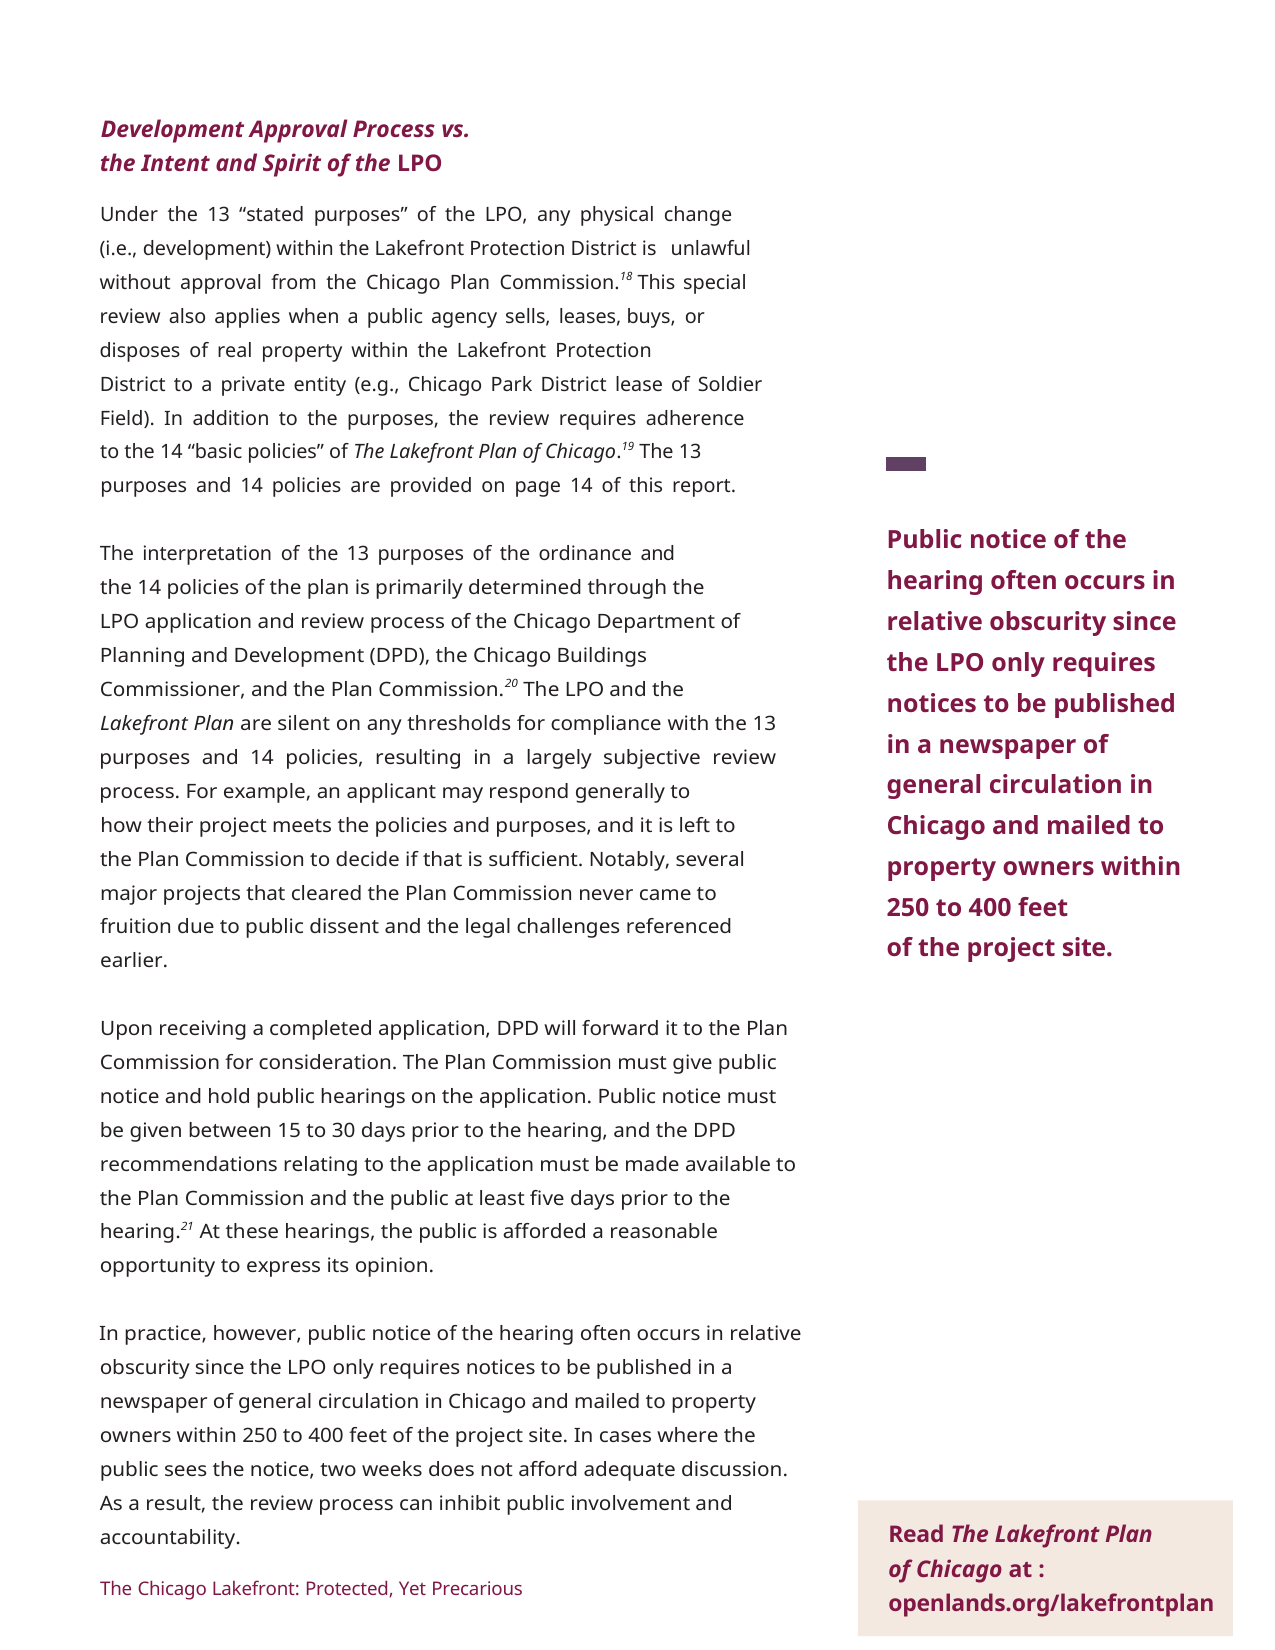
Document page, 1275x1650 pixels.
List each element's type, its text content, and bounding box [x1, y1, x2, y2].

subtitle Development Approval Process vs. the Intent and Spirit of the LPO [99, 112, 509, 178]
text Upon receiving a completed application, DPD will forward it to the Plan Commission for consideration. The Plan Commission must give public notice and hold public hearings on the application. Public notice must be given between 15 to 30 days prior to the hearing, and the DPD recommendations relating to the application must be made available to the Plan Commission and the public at least five days prior to the hearing.21 At these hearings, the public is afforded a reasonable opportunity to express its opinion. [99, 1014, 803, 1279]
text Public notice of the hearing often occurs in relative obscurity since the LPO only requires notices to be published in a newspaper of general circulation in Chicago and mailed to property owners within 250 to 400 feet [886, 522, 1200, 924]
text The interpretation of the 13 purposes of the ordinance and [99, 539, 803, 566]
text of the project site. [886, 930, 1275, 962]
text District to a private entity (e.g., Chicago Park District lease of Soldier Field). In addition to the purposes, the review requires adherence [99, 370, 803, 431]
text Lakefront Plan are silent on any thresholds for compliance with the 13 purposes and 14 policies, resulting in a largely subjective review process. For example, an applicant may respond generally to [99, 709, 777, 804]
text Under the 13 “stated purposes” of the LPO, any physical change (i.e., development) within the Lakefront Protection District is unlawful without approval from the Chicago Plan Commission.18 This special review also applies when a public agency sells, leases, buys, or disposes of real property within the Lakefront Protection [99, 200, 773, 363]
text In practice, however, public notice of the hearing often occurs in relative obscurity since the LPO only requires notices to be published in a newspaper of general circulation in Chicago and mailed to property owners within 250 to 400 feet of the project site. In cases where the public sees the notice, two weeks does not afford adequate discussion. As a result, the review process can inhibit public involvement and accountability. [99, 1319, 803, 1550]
text to the 14 “basic policies” of The Lakefront Plan of Chicago.19 The 13 purposes and 14 policies are provided on page 14 of this report. [100, 438, 773, 499]
text the 14 policies of the plan is primarily determined through the LPO application and review process of the Chicago Department of Planning and Development (DPD), the Chicago Buildings Commissioner, and the Plan Commission.20 The LPO and the [99, 573, 749, 702]
text how their project meets the policies and purposes, and it is left to the Plan Commission to decide if that is sufficient. Notably, several major projects that cleared the Plan Commission never came to fruition due to public dissent and the legal challenges referenced earlier. [100, 811, 749, 974]
